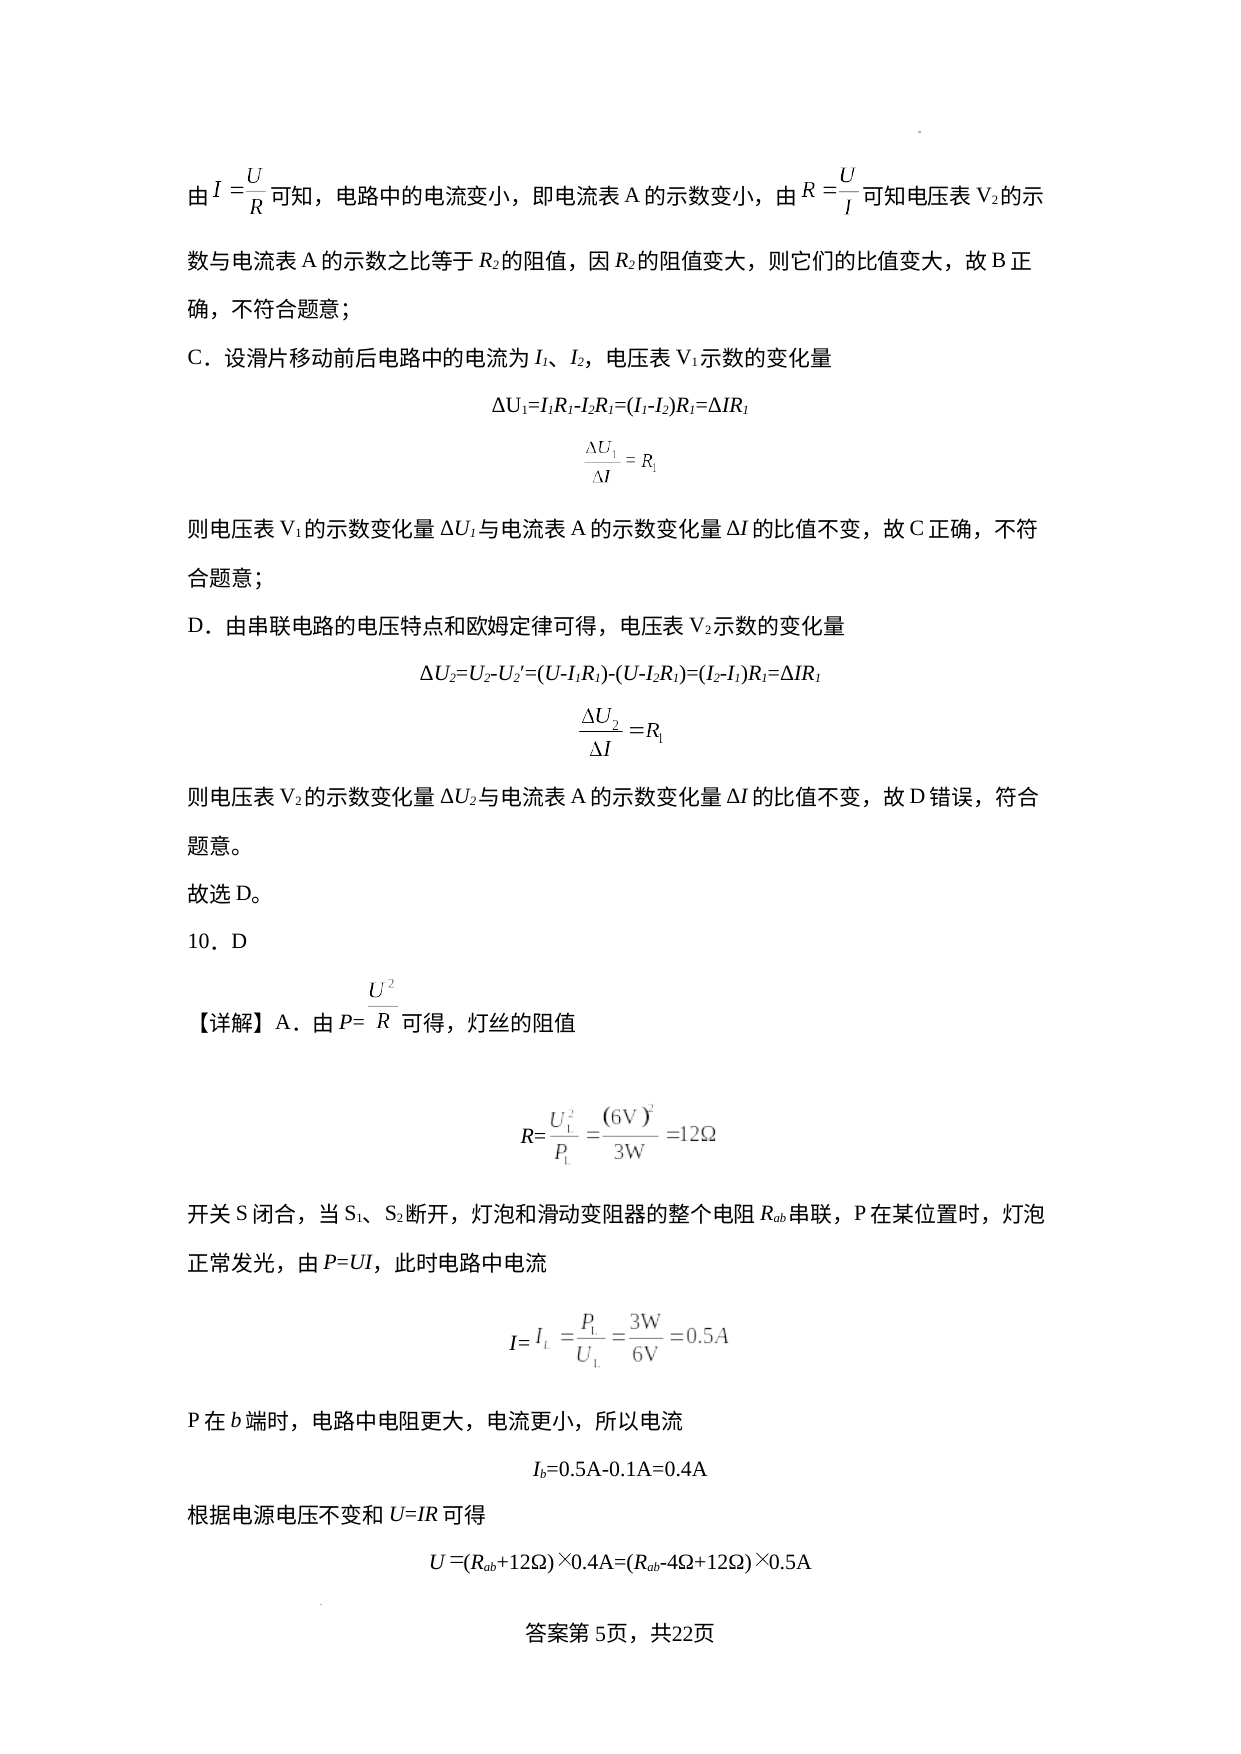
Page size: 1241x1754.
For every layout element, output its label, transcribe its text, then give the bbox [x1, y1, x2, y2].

text 则电压表V1的示数变化量ΔU1与电流表A的示数变化量ΔI的比值不变，故C正确，不符合题意； [187, 511, 1053, 593]
text D．由串联电路的电压特点和欧姆定律可得，电压表V2示数的变化量 [187, 608, 1053, 641]
text U(Rab+12Ω)0.4A=(Rab-4Ω+12Ω)0.5A [187, 1546, 1053, 1578]
text 故选D。 [187, 877, 1053, 909]
text I= [187, 1294, 1053, 1391]
text ΔU1=I1R1-I2R1=(I1-I2)R1=ΔIR1 [187, 389, 1053, 421]
text P在b端时，电路中电阻更大，电流更小，所以电流 [187, 1404, 1053, 1436]
text Ib=0.5A-0.1A=0.4A [187, 1452, 1053, 1485]
text 则电压表V2的示数变化量ΔU2与电流表A的示数变化量ΔI的比值不变，故D错误，符合题意。 [187, 779, 1053, 861]
text C．设滑片移动前后电路中的电流为I1、I2，电压表V1示数的变化量 [187, 340, 1053, 373]
text 【详解】A．由P=可得，灯丝的阻值 [187, 973, 1053, 1071]
text 10．D [187, 925, 1053, 957]
text R= [187, 1087, 1053, 1184]
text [187, 162, 1053, 324]
text 开关S闭合，当S1、S2断开，灯泡和滑动变阻器的整个电阻Rab串联，P在某位置时，灯泡正常发光，由P=UI，此时电路中电流 [187, 1197, 1053, 1278]
text ΔU2=U2-U2′=(U-I1R1)-(U-I2R1)=(I2-I1)R1=ΔIR1 [187, 657, 1053, 689]
text 根据电源电压不变和U=IR可得 [187, 1497, 1053, 1530]
